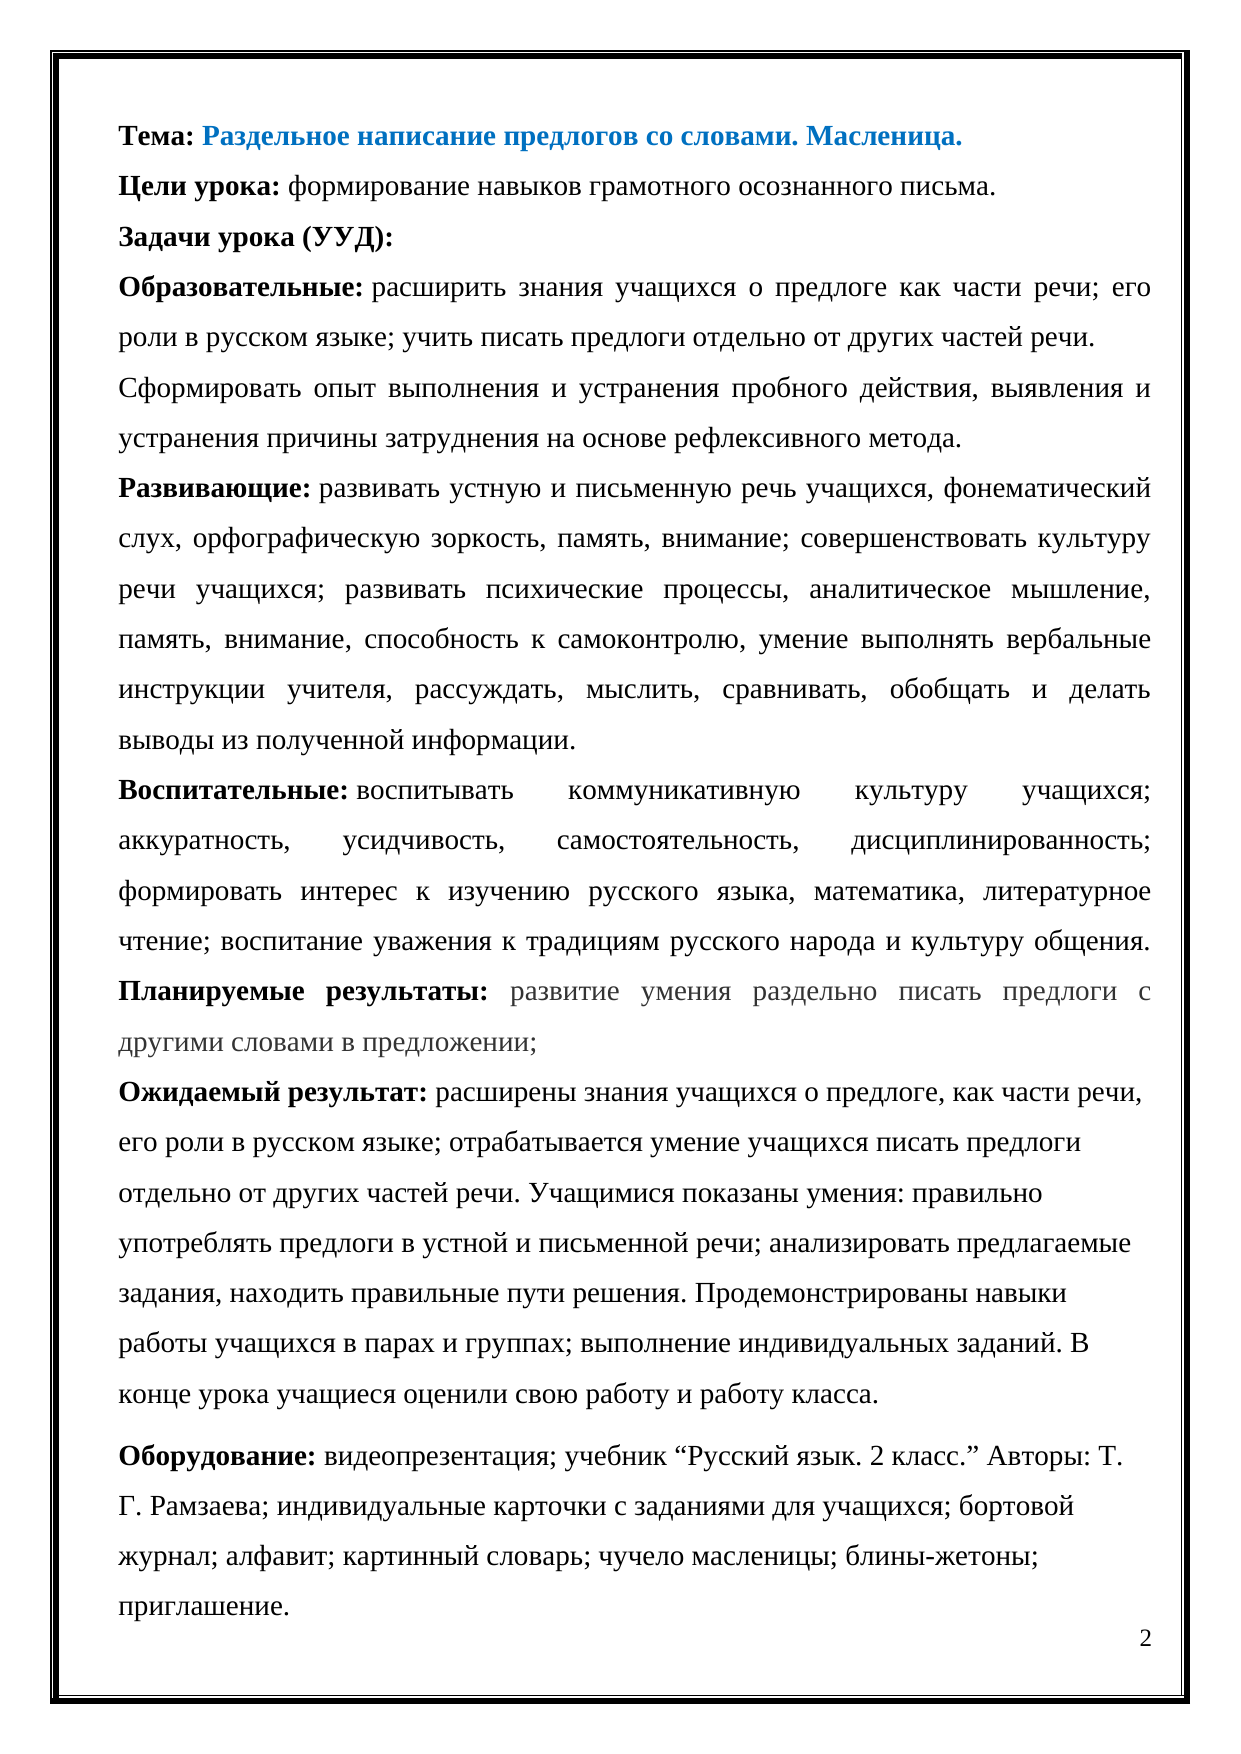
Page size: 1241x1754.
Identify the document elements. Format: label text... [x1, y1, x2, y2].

text Воспитательные: воспитывать коммуникативную культуру учащихся; аккуратность, усидчивость, самостоятельность, дисциплинированность; формировать интерес к изучению русского языка, математика, литературное чтение; воспитание уважения к традициям русского народа и культуру общения. Планируемые результаты: развитие умения раздельно писать предлоги с другими словами в предложении; [118, 772, 1152, 1057]
text Развивающие: развивать устную и письменную речь учащихся, фонематический слух, орфографическую зоркость, память, внимание; совершенствовать культуру речи учащихся; развивать психические процессы, аналитическое мышление, память, внимание, способность к самоконтролю, умение выполнять вербальные инструкции учителя, рассуждать, мыслить, сравнивать, обобщать и делать выводы из полученной информации. [118, 470, 1152, 755]
text Ожидаемый результат: расширены знания учащихся о предлоге, как части речи, его роли в русском языке; отрабатывается умение учащихся писать предлоги отдельно от других частей речи. Учащимися показаны умения: правильно употреблять предлоги в устной и письменной речи; анализировать предлагаемые задания, находить правильные пути решения. Продемонстрированы навыки работы учащихся в парах и группах; выполнение индивидуальных заданий. В конце урока учащиеся оценили свою работу и работу класса. [118, 1074, 1152, 1409]
text Задачи урока (УУД): [118, 219, 1152, 252]
text Цели урока: формирование навыков грамотного осознанного письма. [118, 168, 1152, 202]
text Образовательные: расширить знания учащихся о предлоге как части речи; его роли в русском языке; учить писать предлоги отдельно от других частей речи. [118, 269, 1152, 353]
text Оборудование: видеопрезентация; учебник “Русский язык. 2 класс.” Авторы: Т. Г. Рамзаева; индивидуальные карточки с заданиями для учащихся; бортовой журнал; алфавит; картинный словарь; чучело масленицы; блины-жетоны; приглашение. [118, 1438, 1152, 1622]
text Сформировать опыт выполнения и устранения пробного действия, выявления и устранения причины затруднения на основе рефлексивного метода. [118, 370, 1152, 453]
text Тема: Раздельное написание предлогов со словами. Масленица. [118, 118, 1152, 152]
